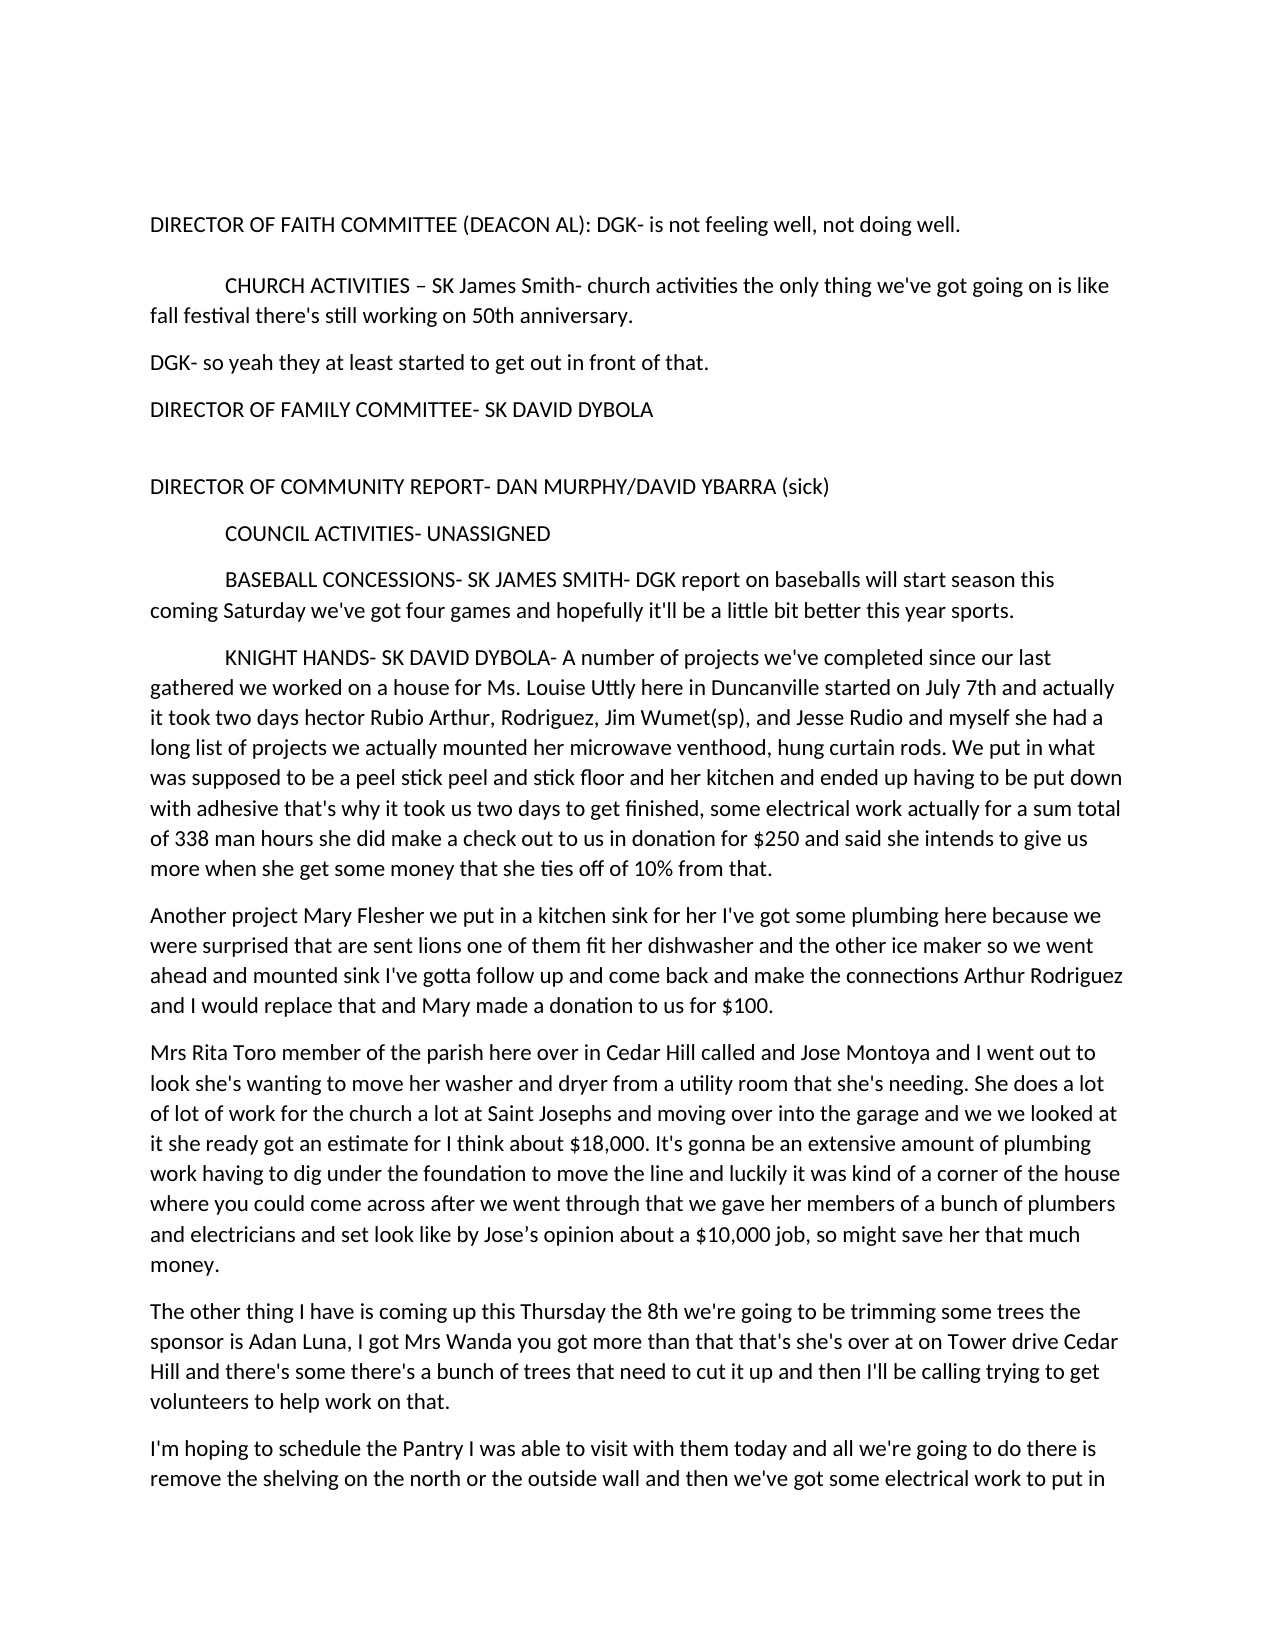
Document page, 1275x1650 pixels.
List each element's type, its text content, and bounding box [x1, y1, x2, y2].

text CHURCH ACTIVITIES – SK James Smith- church activities the only thing we've got going on is like fall festival there's still working on 50th anniversary. [150, 271, 1125, 329]
text COUNCIL ACTIVITIES- UNASSIGNED [150, 519, 1125, 547]
text DIRECTOR OF COMMUNITY REPORT- DAN MURPHY/DAVID YBARRA (sick) [150, 472, 1125, 500]
text BASEBALL CONCESSIONS- SK JAMES SMITH- DGK report on baseballs will start season this coming Saturday we've got four games and hopefully it'll be a little bit better this year sports. [150, 566, 1125, 624]
text Mrs Rita Toro member of the parish here over in Cedar Hill called and Jose Montoya and I went out to look she's wanting to move her washer and dryer from a utility room that she's needing. She does a lot of lot of work for the church a lot at Saint Josephs and moving over into the garage and we we looked at it she ready got an estimate for I think about $18,000. It's gonna be an extensive amount of plumbing work having to dig under the foundation to move the line and luckily it was kind of a corner of the house where you could come across after we went through that we gave her members of a bunch of plumbers and electricians and set look like by Jose’s opinion about a $10,000 job, so might save her that much money. [150, 1038, 1125, 1278]
text KNIGHT HANDS- SK DAVID DYBOLA- A number of projects we've completed since our last gathered we worked on a house for Ms. Louise Uttly here in Duncanville started on July 7th and actually it took two days hector Rubio Arthur, Rodriguez, Jim Wumet(sp), and Jesse Rudio and myself she had a long list of projects we actually mounted her microwave venthood, hung curtain rods. We put in what was supposed to be a peel stick peel and stick floor and her kitchen and ended up having to be put down with adhesive that's why it took us two days to get finished, some electrical work actually for a sum total of 338 man hours she did make a check out to us in donation for $250 and said she intends to give us more when she get some money that she ties off of 10% from that. [150, 643, 1125, 882]
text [150, 1434, 1125, 1493]
text The other thing I have is coming up this Thursday the 8th we're going to be trimming some trees the sponsor is Adan Luna, I got Mrs Wanda you got more than that that's she's over at on Tower drive Cedar Hill and there's some there's a bunch of trees that need to cut it up and then I'll be calling trying to get volunteers to help work on that. [150, 1297, 1125, 1416]
text DIRECTOR OF FAMILY COMMITTEE- SK DAVID DYBOLA [150, 395, 1125, 423]
text DIRECTOR OF FAITH COMMITTEE (DEACON AL): DGK- is not feeling well, not doing well. [150, 210, 1125, 238]
text DGK- so yeah they at least started to get out in front of that. [150, 348, 1125, 376]
text Another project Mary Flesher we put in a kitchen sink for her I've got some plumbing here because we were surprised that are sent lions one of them fit her dishwasher and the other ice maker so we went ahead and mounted sink I've gotta follow up and come back and make the connections Arthur Rodriguez and I would replace that and Mary made a donation to us for $100. [150, 901, 1125, 1020]
